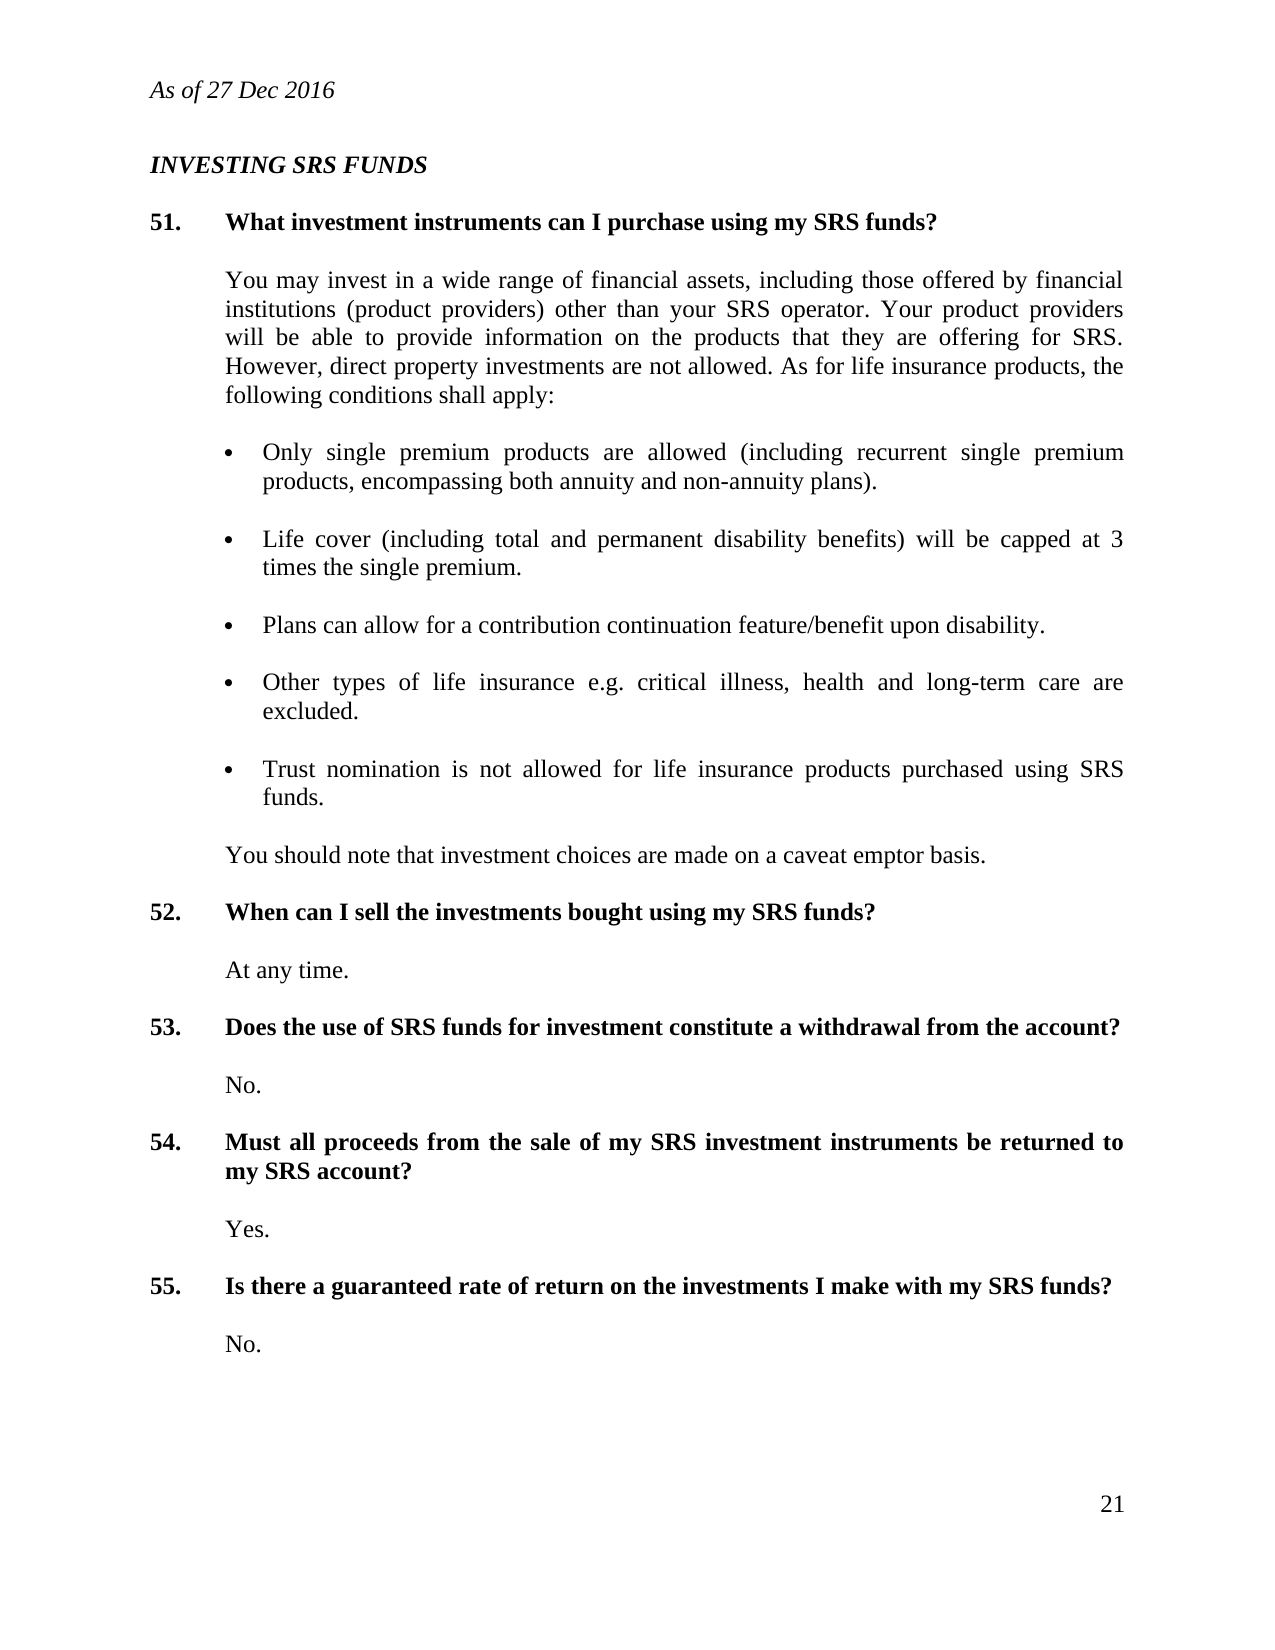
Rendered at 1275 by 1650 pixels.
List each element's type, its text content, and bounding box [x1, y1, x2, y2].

list Is there a guaranteed rate of return on the investments I make with my SRS funds? [150, 1271, 1125, 1300]
text No. [150, 1329, 1125, 1357]
list What investment instruments can I purchase using my SRS funds? [150, 207, 1125, 236]
list Other types of life insurance e.g. critical illness, health and long-term care are excluded. [225, 667, 1125, 725]
list Trust nomination is not allowed for life insurance products purchased using SRS funds. [225, 754, 1125, 811]
text You should note that investment choices are made on a caveat emptor basis. [150, 840, 1125, 869]
list Only single premium products are allowed (including recurrent single premium products, encompassing both annuity and non-annuity plans). [225, 437, 1125, 495]
list Life cover (including total and permanent disability benefits) will be capped at 3 times the single premium. [225, 524, 1125, 581]
list Plans can allow for a contribution continuation feature/benefit upon disability. [225, 610, 1125, 639]
list When can I sell the investments bought using my SRS funds? [150, 897, 1125, 926]
text At any time. [150, 955, 1125, 984]
list Must all proceeds from the sale of my SRS investment instruments be returned to my SRS account? [150, 1127, 1125, 1185]
text No. [150, 1070, 1125, 1099]
text INVESTING SRS FUNDS [150, 150, 1125, 179]
text You may invest in a wide range of financial assets, including those offered by financial institutions (product providers) other than your SRS operator. Your product providers will be able to provide information on the products that they are offering for SRS. However, direct property investments are not allowed. As for life insurance products, the following conditions shall apply: [225, 265, 1125, 409]
text Yes. [150, 1214, 1125, 1242]
list Does the use of SRS funds for investment constitute a withdrawal from the account? [150, 1012, 1125, 1041]
